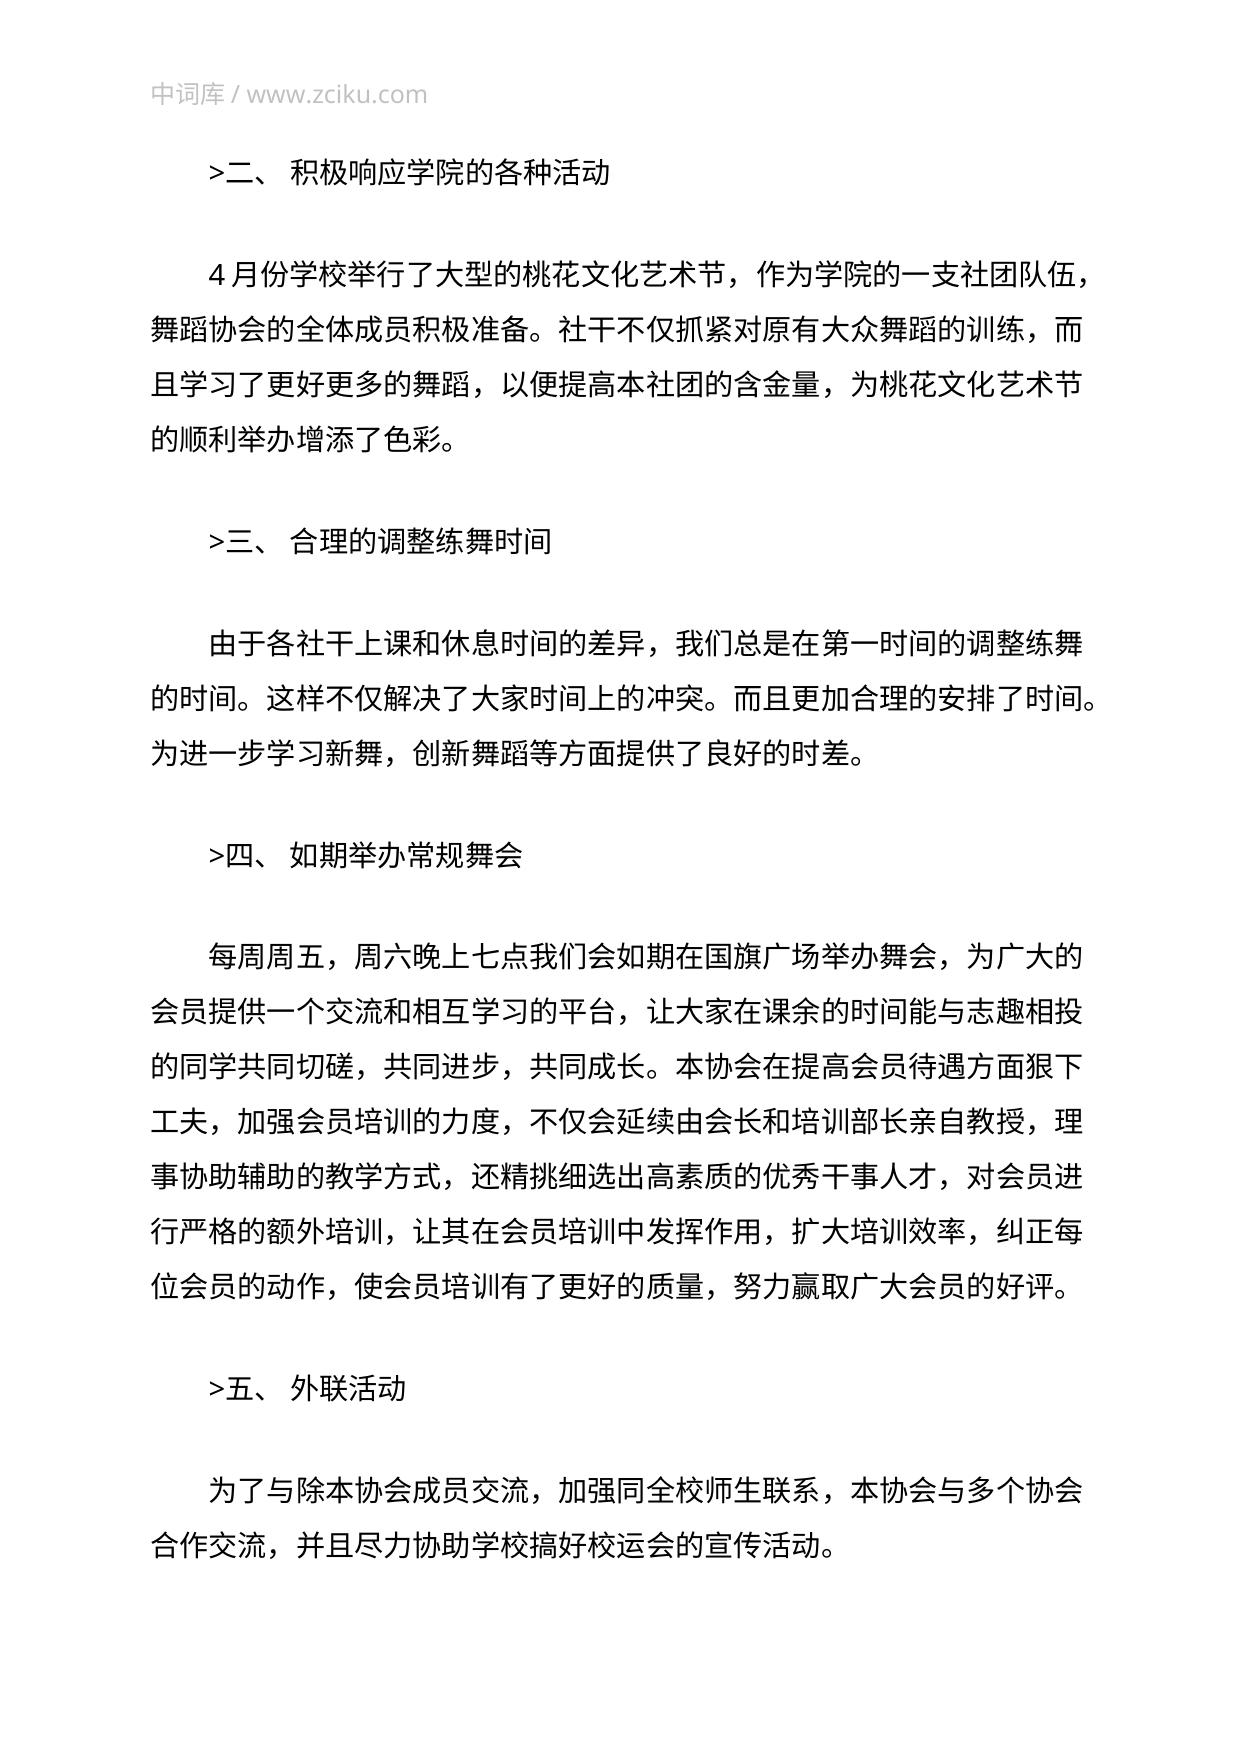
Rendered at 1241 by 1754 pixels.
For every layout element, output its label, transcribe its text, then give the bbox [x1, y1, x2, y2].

text 每周周五，周六晚上七点我们会如期在国旗广场举办舞会，为广大的会员提供一个交流和相互学习的平台，让大家在课余的时间能与志趣相投的同学共同切磋，共同进步，共同成长。本协会在提高会员待遇方面狠下工夫，加强会员培训的力度，不仅会延续由会长和培训部长亲自教授，理事协助辅助的教学方式，还精挑细选出高素质的优秀干事人才，对会员进行严格的额外培训，让其在会员培训中发挥作用，扩大培训效率，纠正每位会员的动作，使会员培训有了更好的质量，努力赢取广大会员的好评。 [150, 934, 1090, 1306]
text >五、 外联活动 [150, 1365, 1090, 1408]
text 4月份学校举行了大型的桃花文化艺术节，作为学院的一支社团队伍，舞蹈协会的全体成员积极准备。社干不仅抓紧对原有大众舞蹈的训练，而且学习了更好更多的舞蹈，以便提高本社团的含金量，为桃花文化艺术节的顺利举办增添了色彩。 [150, 252, 1090, 459]
text 为了与除本协会成员交流，加强同全校师生联系，本协会与多个协会合作交流，并且尽力协助学校搞好校运会的宣传活动。 [150, 1467, 1090, 1564]
text 由于各社干上课和休息时间的差异，我们总是在第一时间的调整练舞的时间。这样不仅解决了大家时间上的冲突。而且更加合理的安排了时间。为进一步学习新舞，创新舞蹈等方面提供了良好的时差。 [150, 621, 1090, 773]
text >三、 合理的调整练舞时间 [150, 518, 1090, 561]
text >四、 如期举办常规舞会 [150, 832, 1090, 874]
text >二、 积极响应学院的各种活动 [150, 150, 1090, 192]
